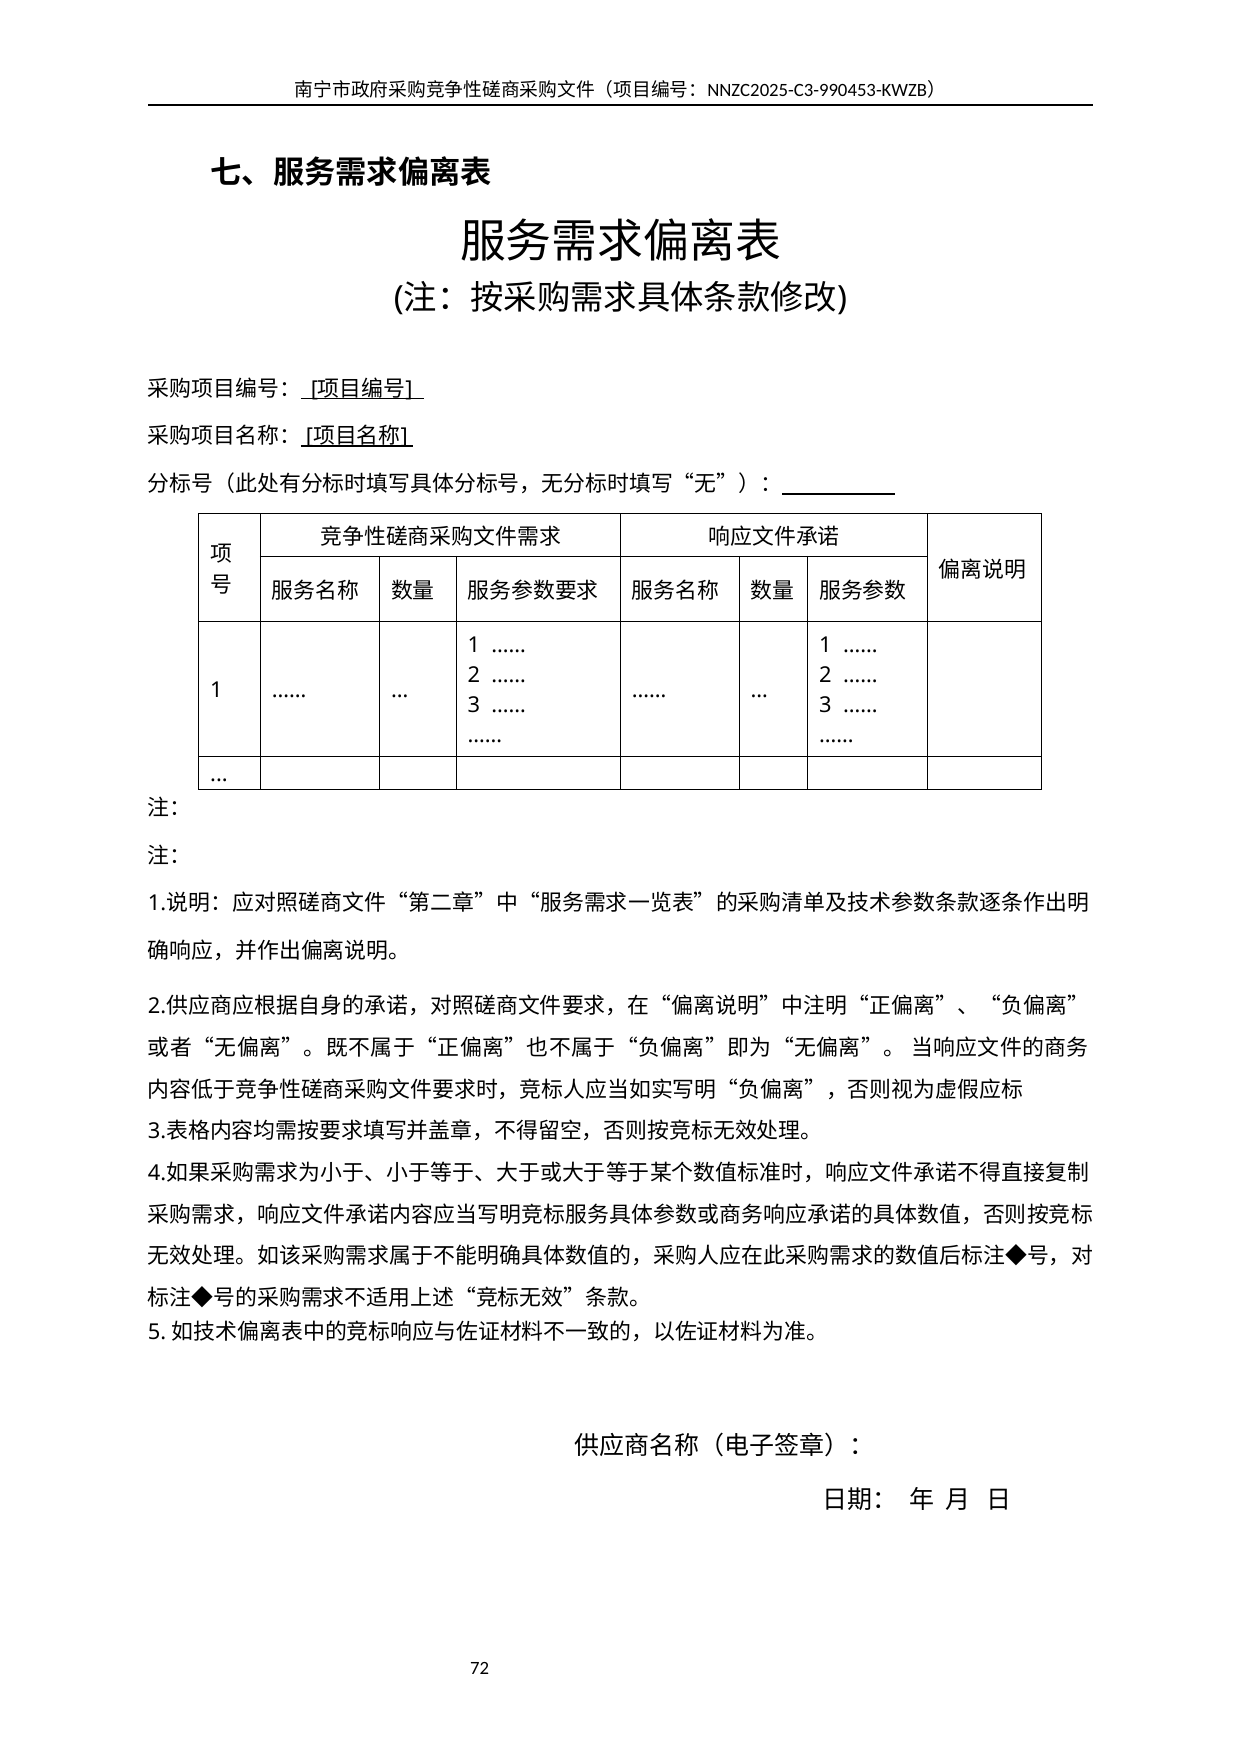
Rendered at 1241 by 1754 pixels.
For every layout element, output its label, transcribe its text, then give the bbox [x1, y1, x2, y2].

table_cell 1 …… 2 …… 3 …… …… [808, 622, 927, 756]
text 注： [148, 838, 1093, 869]
table_cell 服务参数要求 [457, 557, 620, 621]
text 3.表格内容均需按要求填写并盖章，不得留空，否则按竞标无效处理。 [148, 1105, 1093, 1147]
table_header 偏离说明 [928, 514, 1041, 621]
table_cell 服务名称 [261, 557, 379, 621]
table_cell 数量 [380, 557, 456, 621]
table_cell …… [261, 622, 379, 756]
table_cell 服务参数 [808, 557, 927, 621]
text 2.供应商应根据自身的承诺，对照磋商文件要求，在“偏离说明”中注明“正偏离”、“负偏离”或者“无偏离”。既不属于“正偏离”也不属于“负偏离”即为“无偏离”。 当响应文件的商务内容低于竞争性磋商采购文件要求时，竞标人应当如实写明“负偏离”，否则视为虚假应标 [148, 980, 1093, 1105]
text 采购项目名称： [项目名称] [148, 418, 1093, 450]
table_cell [928, 757, 1041, 789]
table_cell [261, 757, 379, 789]
table_cell [380, 757, 456, 789]
text 服务需求偏离表 [148, 215, 1093, 267]
table_cell [808, 757, 927, 789]
text 1.说明：应对照磋商文件“第二章”中“服务需求一览表”的采购清单及技术参数条款逐条作出明确响应，并作出偏离说明。 [148, 885, 1093, 964]
table_cell 1 …… 2 …… 3 …… …… [457, 622, 620, 756]
text 供应商名称（电子签章）： [574, 1425, 1093, 1461]
table_cell … [740, 622, 807, 756]
table_header 响应文件承诺 [621, 514, 927, 556]
text (注：按采购需求具体条款修改) [148, 267, 1093, 319]
table_cell [740, 757, 807, 789]
text 七、服务需求偏离表 [148, 148, 1093, 193]
text 注： [148, 790, 1093, 822]
table_cell … [380, 622, 456, 756]
table_header 项号 [199, 514, 260, 621]
table_cell [621, 757, 739, 789]
table_cell 1 [199, 622, 260, 756]
table_cell [457, 757, 620, 789]
text 分标号（此处有分标时填写具体分标号，无分标时填写“无”）： [148, 466, 1093, 497]
table_cell [928, 622, 1041, 756]
text 日期： 年 月 日 [148, 1479, 1093, 1516]
text 4.如果采购需求为小于、小于等于、大于或大于等于某个数值标准时，响应文件承诺不得直接复制采购需求，响应文件承诺内容应当写明竞标服务具体参数或商务响应承诺的具体数值，否则按竞标无效处理。如该采购需求属于不能明确具体数值的，采购人应在此采购需求的数值后标注◆号，对标注◆号的采购需求不适用上述“竞标无效”条款。 [148, 1147, 1093, 1314]
text 采购项目编号： [项目编号] [148, 371, 1093, 402]
table_header 竞争性磋商采购文件需求 [261, 514, 620, 556]
text 5. 如技术偏离表中的竞标响应与佐证材料不一致的，以佐证材料为准。 [148, 1314, 1093, 1346]
table_cell ... [199, 757, 260, 789]
table_cell …… [621, 622, 739, 756]
table_cell 数量 [740, 557, 807, 621]
table_cell 服务名称 [621, 557, 739, 621]
